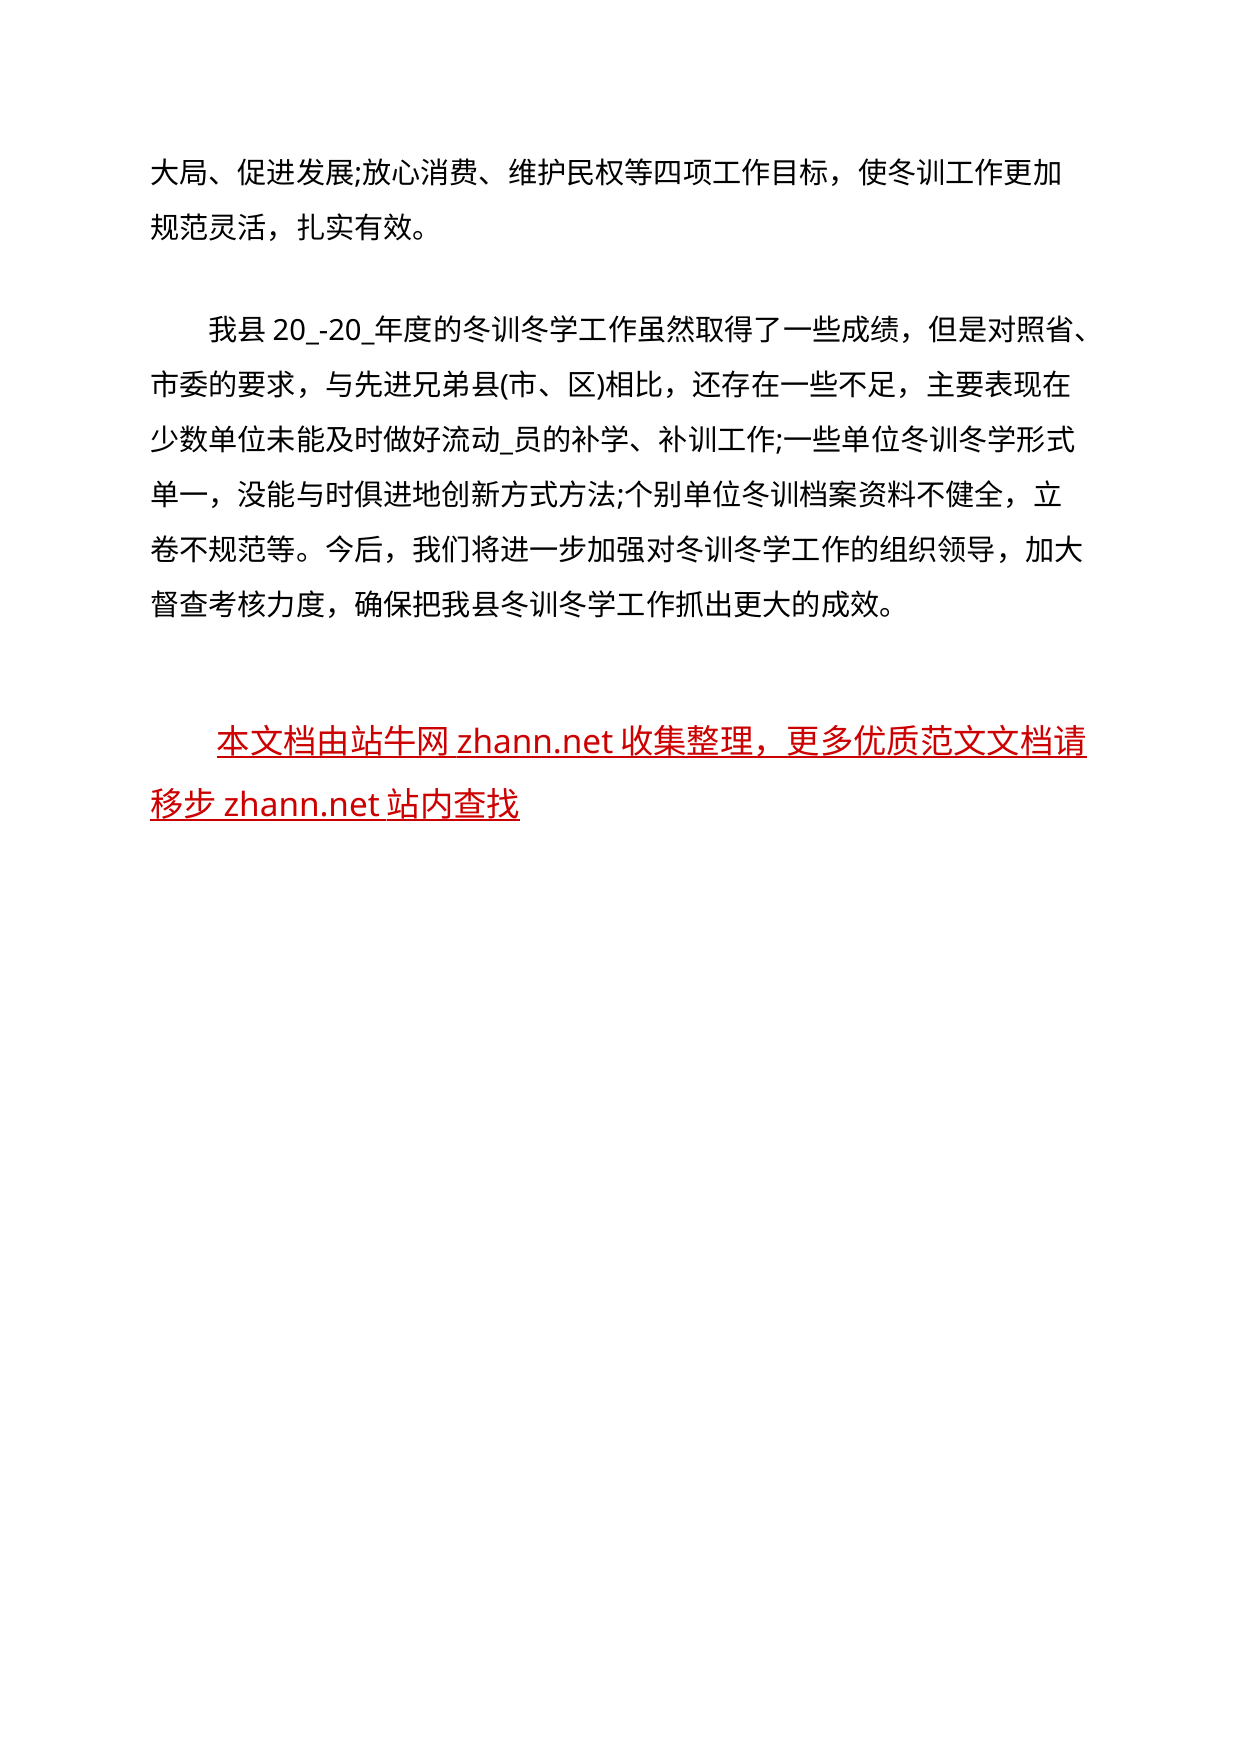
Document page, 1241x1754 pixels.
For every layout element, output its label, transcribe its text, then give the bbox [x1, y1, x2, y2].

text 本文档由站牛网zhann.net收集整理，更多优质范文文档请移步zhann.net站内查找 [150, 715, 1090, 826]
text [150, 150, 1090, 247]
text 我县20_-20_年度的冬训冬学工作虽然取得了一些成绩，但是对照省、市委的要求，与先进兄弟县(市、区)相比，还存在一些不足，主要表现在少数单位未能及时做好流动_员的补学、补训工作;一些单位冬训冬学形式单一，没能与时俱进地创新方式方法;个别单位冬训档案资料不健全，立卷不规范等。今后，我们将进一步加强对冬训冬学工作的组织领导，加大督查考核力度，确保把我县冬训冬学工作抓出更大的成效。 [150, 307, 1090, 624]
